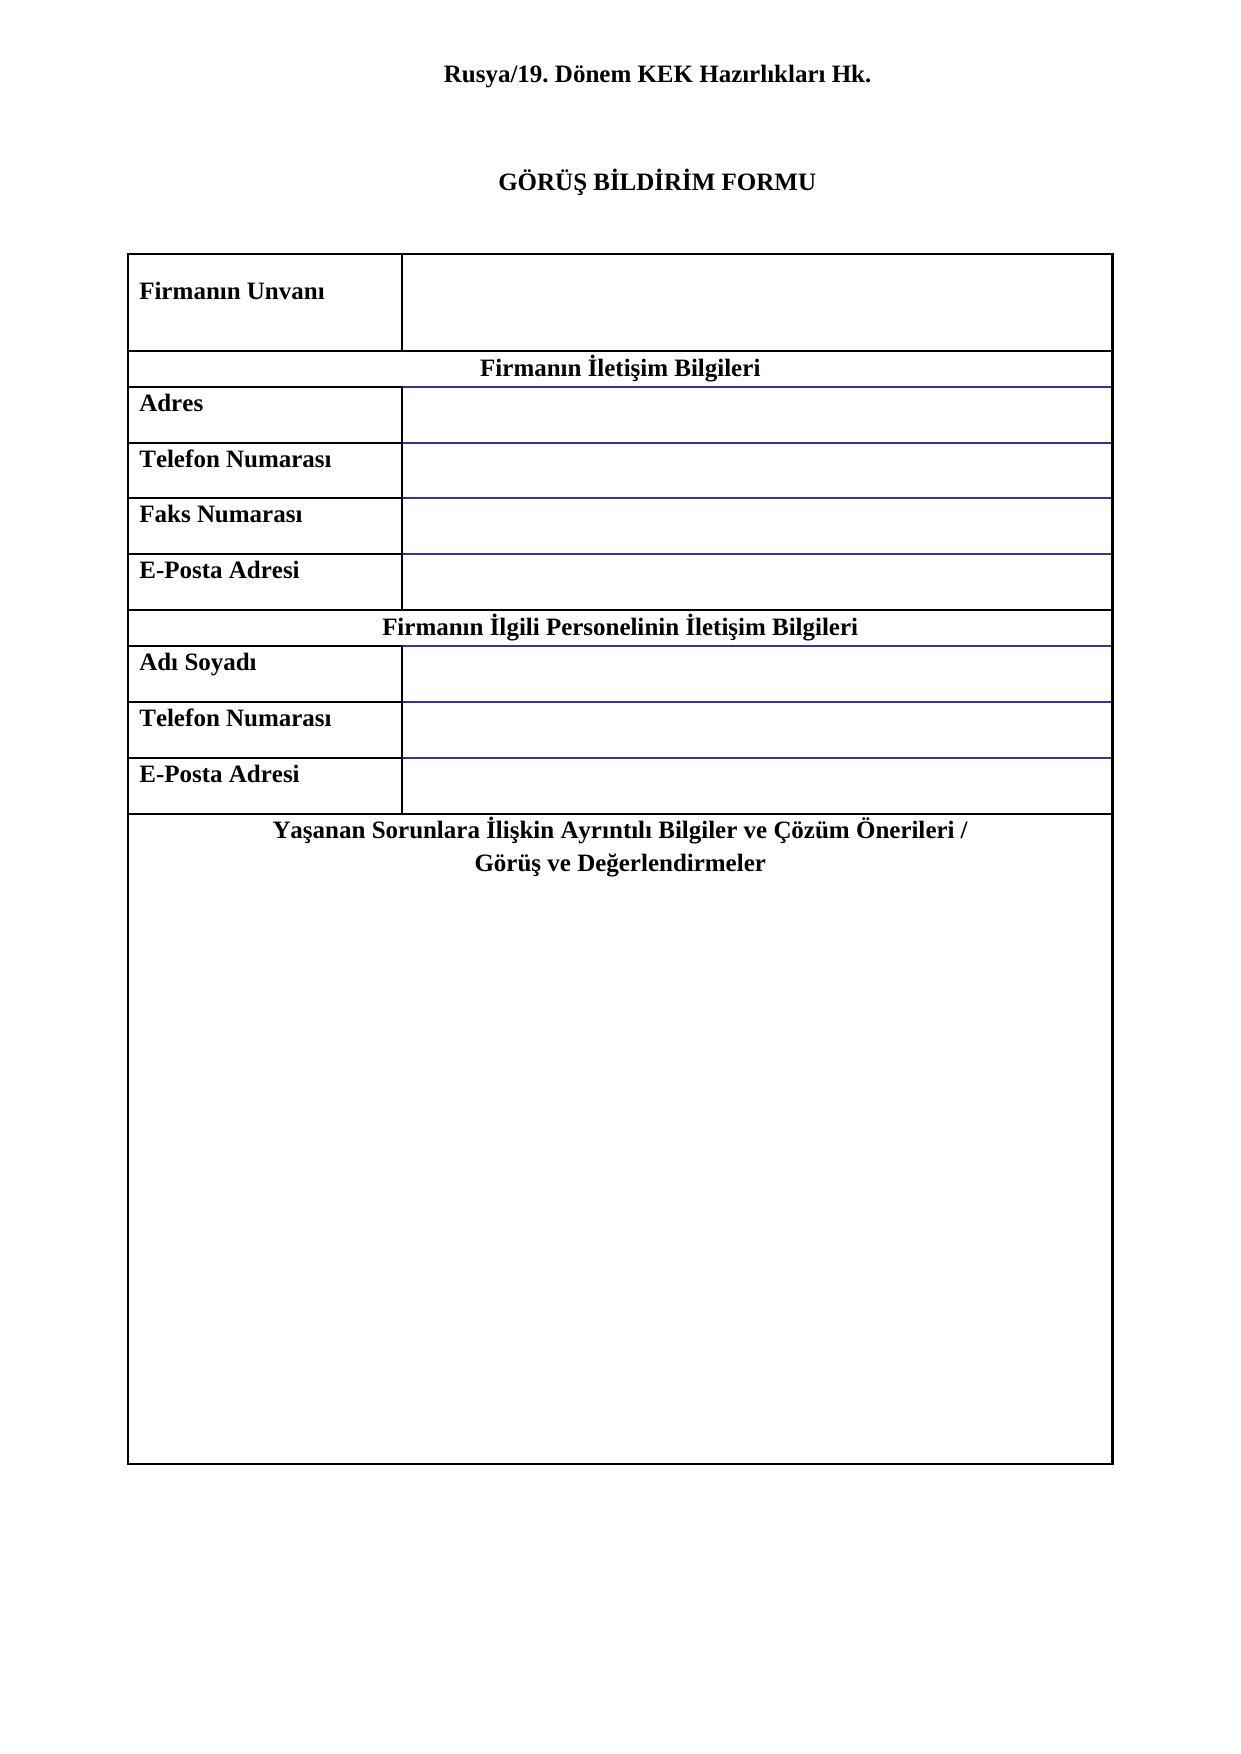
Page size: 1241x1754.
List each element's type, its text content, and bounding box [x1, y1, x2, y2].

table_cell [403, 388, 1111, 442]
table_cell E-Posta Adresi [129, 759, 401, 813]
table_cell Faks Numarası [129, 499, 401, 553]
table_cell [403, 703, 1111, 757]
table_cell Telefon Numarası [129, 444, 401, 497]
table_cell [403, 444, 1111, 497]
table_header [403, 255, 1111, 350]
table_cell [403, 555, 1111, 609]
table_cell E-Posta Adresi [129, 555, 401, 609]
table_cell Firmanın İletişim Bilgileri [129, 352, 1111, 386]
table_cell [403, 499, 1111, 553]
text Rusya/19. Dönem KEK Hazırlıkları Hk. [223, 59, 1093, 88]
table_cell [403, 759, 1111, 813]
table_cell Adı Soyadı [129, 647, 401, 701]
table_cell Yaşanan Sorunlara İlişkin Ayrıntılı Bilgiler ve Çözüm Önerileri / Görüş ve Değerlendirmeler [129, 815, 1111, 1463]
table_cell Telefon Numarası [129, 703, 401, 757]
table_cell Adres [129, 388, 401, 442]
table_cell [403, 647, 1111, 701]
text GÖRÜŞ BİLDİRİM FORMU [221, 167, 1093, 196]
table_header Firmanın Unvanı [129, 255, 401, 350]
table_cell Firmanın İlgili Personelinin İletişim Bilgileri [129, 611, 1111, 645]
